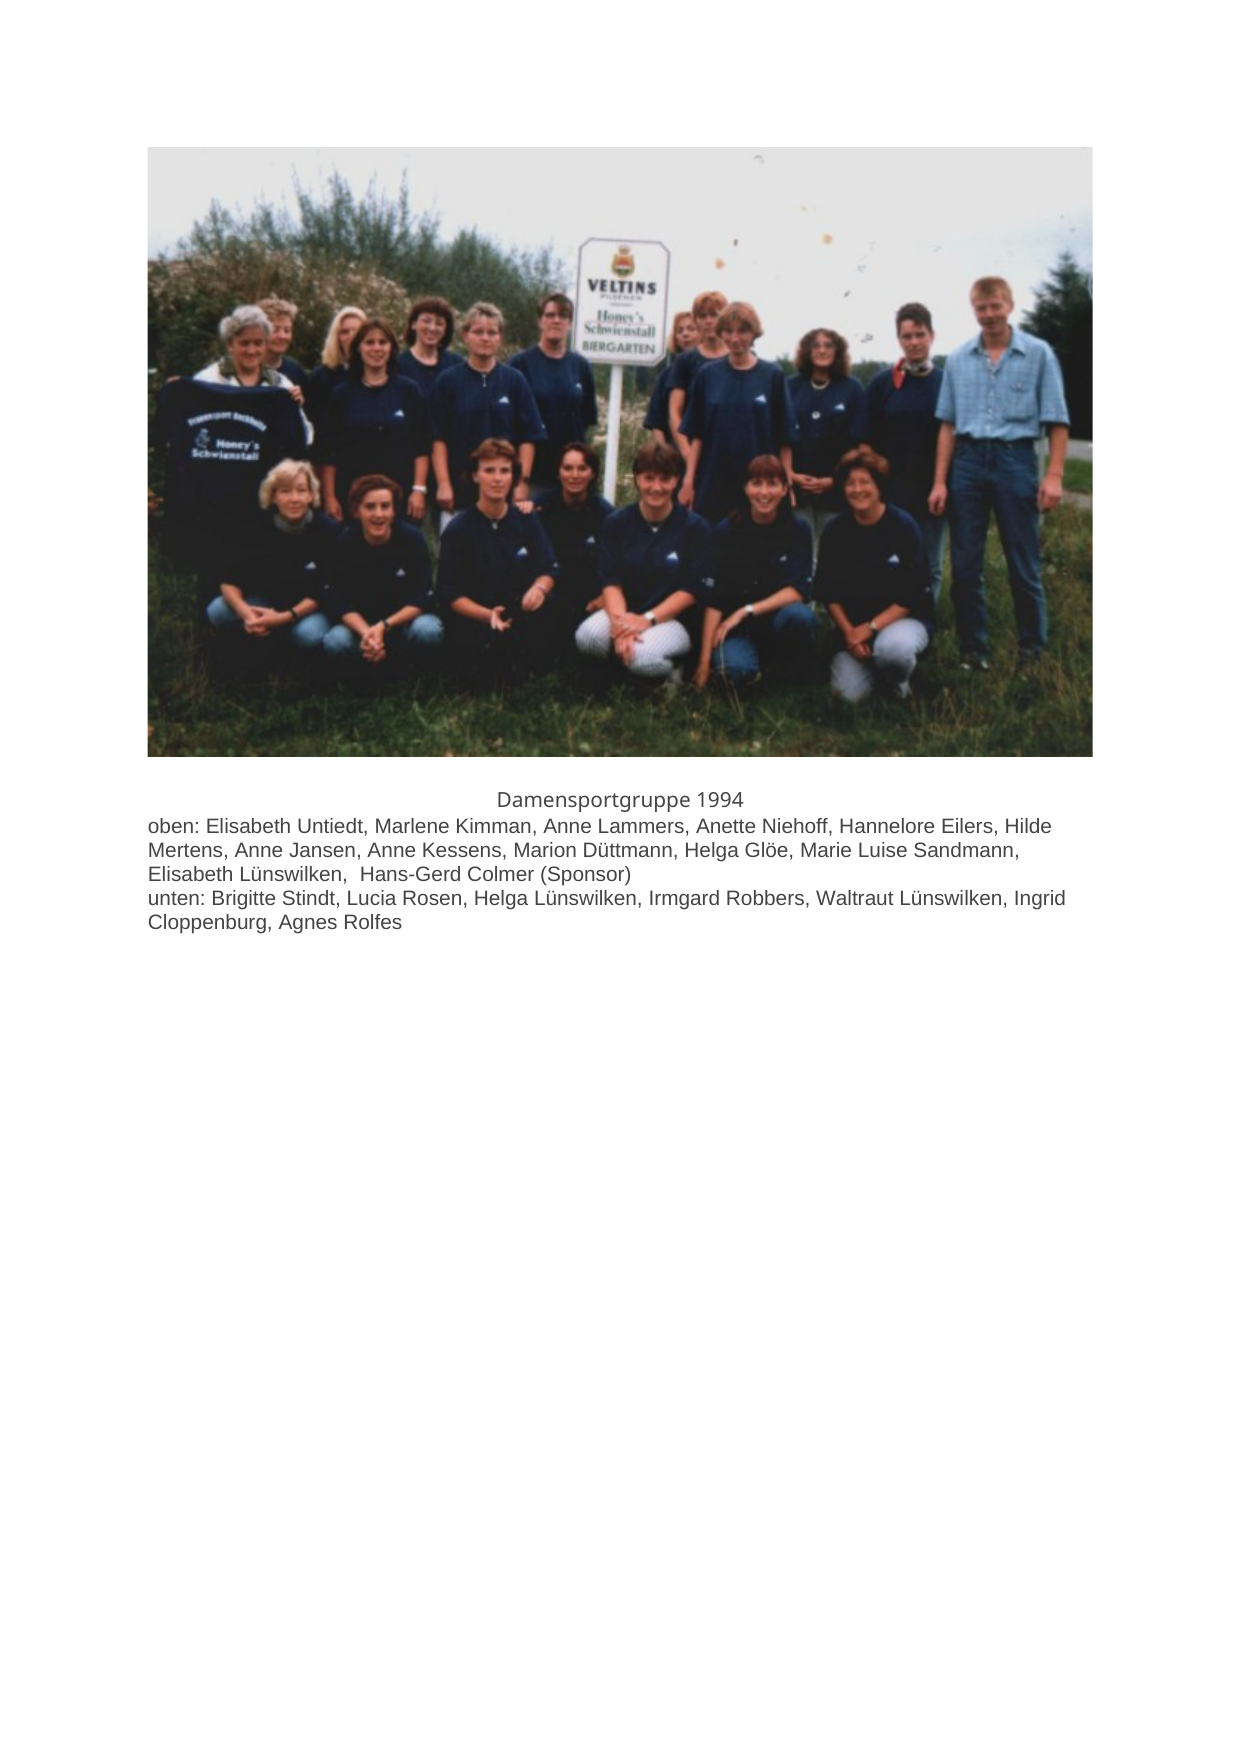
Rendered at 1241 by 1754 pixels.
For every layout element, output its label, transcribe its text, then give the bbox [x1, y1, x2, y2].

text oben: Elisabeth Untiedt, Marlene Kimman, Anne Lammers, Anette Niehoff, Hannelore Eilers, Hilde Mertens, Anne Jansen, Anne Kessens, Marion Düttmann, Helga Glöe, Marie Luise Sandmann, Elisabeth Lünswilken, Hans-Gerd Colmer (Sponsor) unten: Brigitte Stindt, Lucia Rosen, Helga Lünswilken, Irmgard Robbers, Waltraut Lünswilken, Ingrid Cloppenburg, Agnes Rolfes [148, 814, 1093, 933]
text Damensportgruppe 1994 [148, 785, 1093, 814]
picture [147, 147, 1093, 757]
